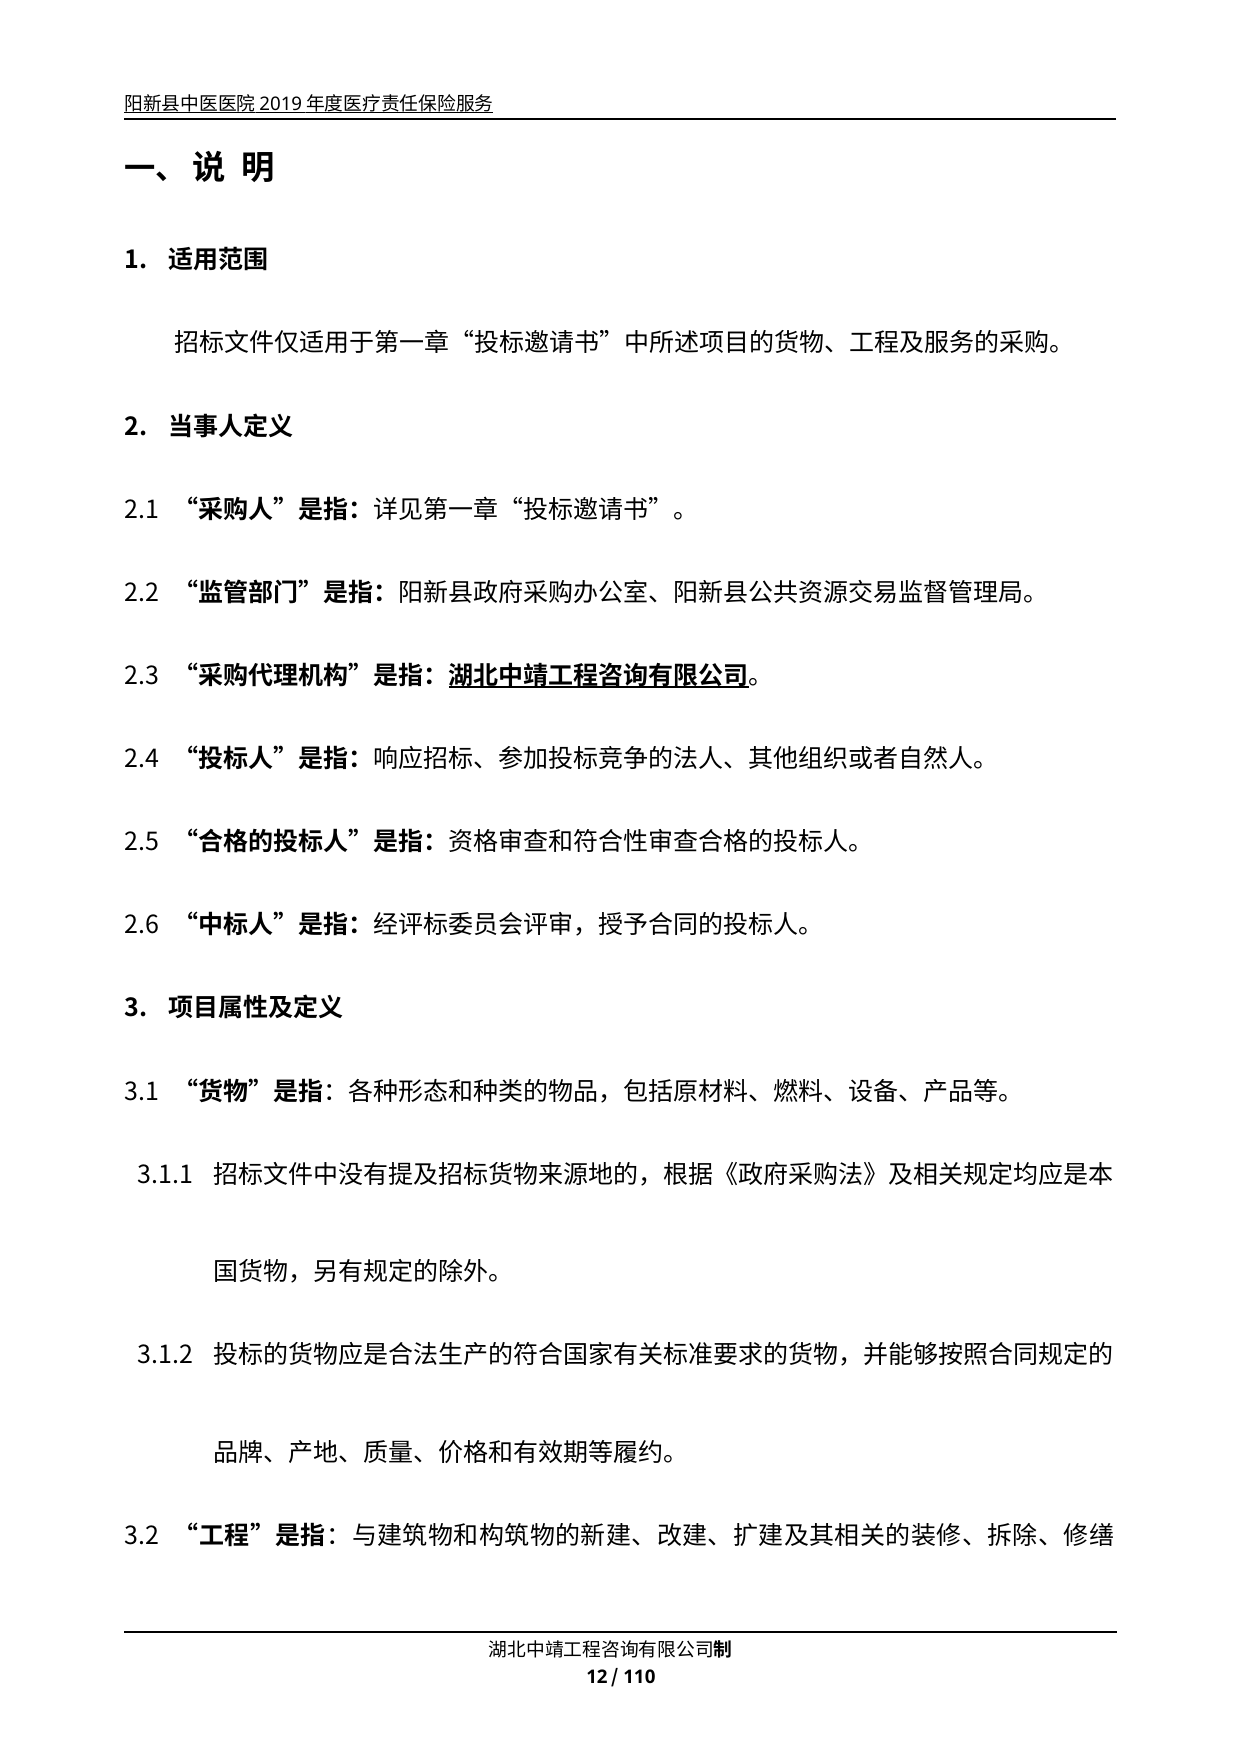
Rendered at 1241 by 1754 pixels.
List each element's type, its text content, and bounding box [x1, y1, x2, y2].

list 适用范围 [124, 225, 1116, 290]
list “合格的投标人”是指：资格审查和符合性审查合格的投标人。 [124, 807, 1116, 872]
list 投标的货物应是合法生产的符合国家有关标准要求的货物，并能够按照合同规定的品牌、产地、质量、价格和有效期等履约。 [137, 1320, 1116, 1483]
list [124, 1501, 1116, 1566]
list “采购人”是指：详见第一章“投标邀请书”。 [124, 475, 1116, 540]
list 招标文件中没有提及招标货物来源地的，根据《政府采购法》及相关规定均应是本国货物，另有规定的除外。 [137, 1140, 1116, 1302]
list “投标人”是指：响应招标、参加投标竞争的法人、其他组织或者自然人。 [124, 724, 1116, 789]
list “采购代理机构”是指：湖北中靖工程咨询有限公司。 [124, 641, 1116, 706]
subtitle 说 明 [124, 132, 1116, 197]
list “货物”是指：各种形态和种类的物品，包括原材料、燃料、设备、产品等。 [124, 1057, 1116, 1122]
list “监管部门”是指：阳新县政府采购办公室、阳新县公共资源交易监督管理局。 [124, 558, 1116, 623]
text 招标文件仅适用于第一章“投标邀请书”中所述项目的货物、工程及服务的采购。 [124, 308, 1116, 373]
list 当事人定义 [124, 392, 1116, 457]
list 项目属性及定义 [124, 973, 1116, 1038]
list “中标人”是指：经评标委员会评审，授予合同的投标人。 [124, 890, 1116, 955]
